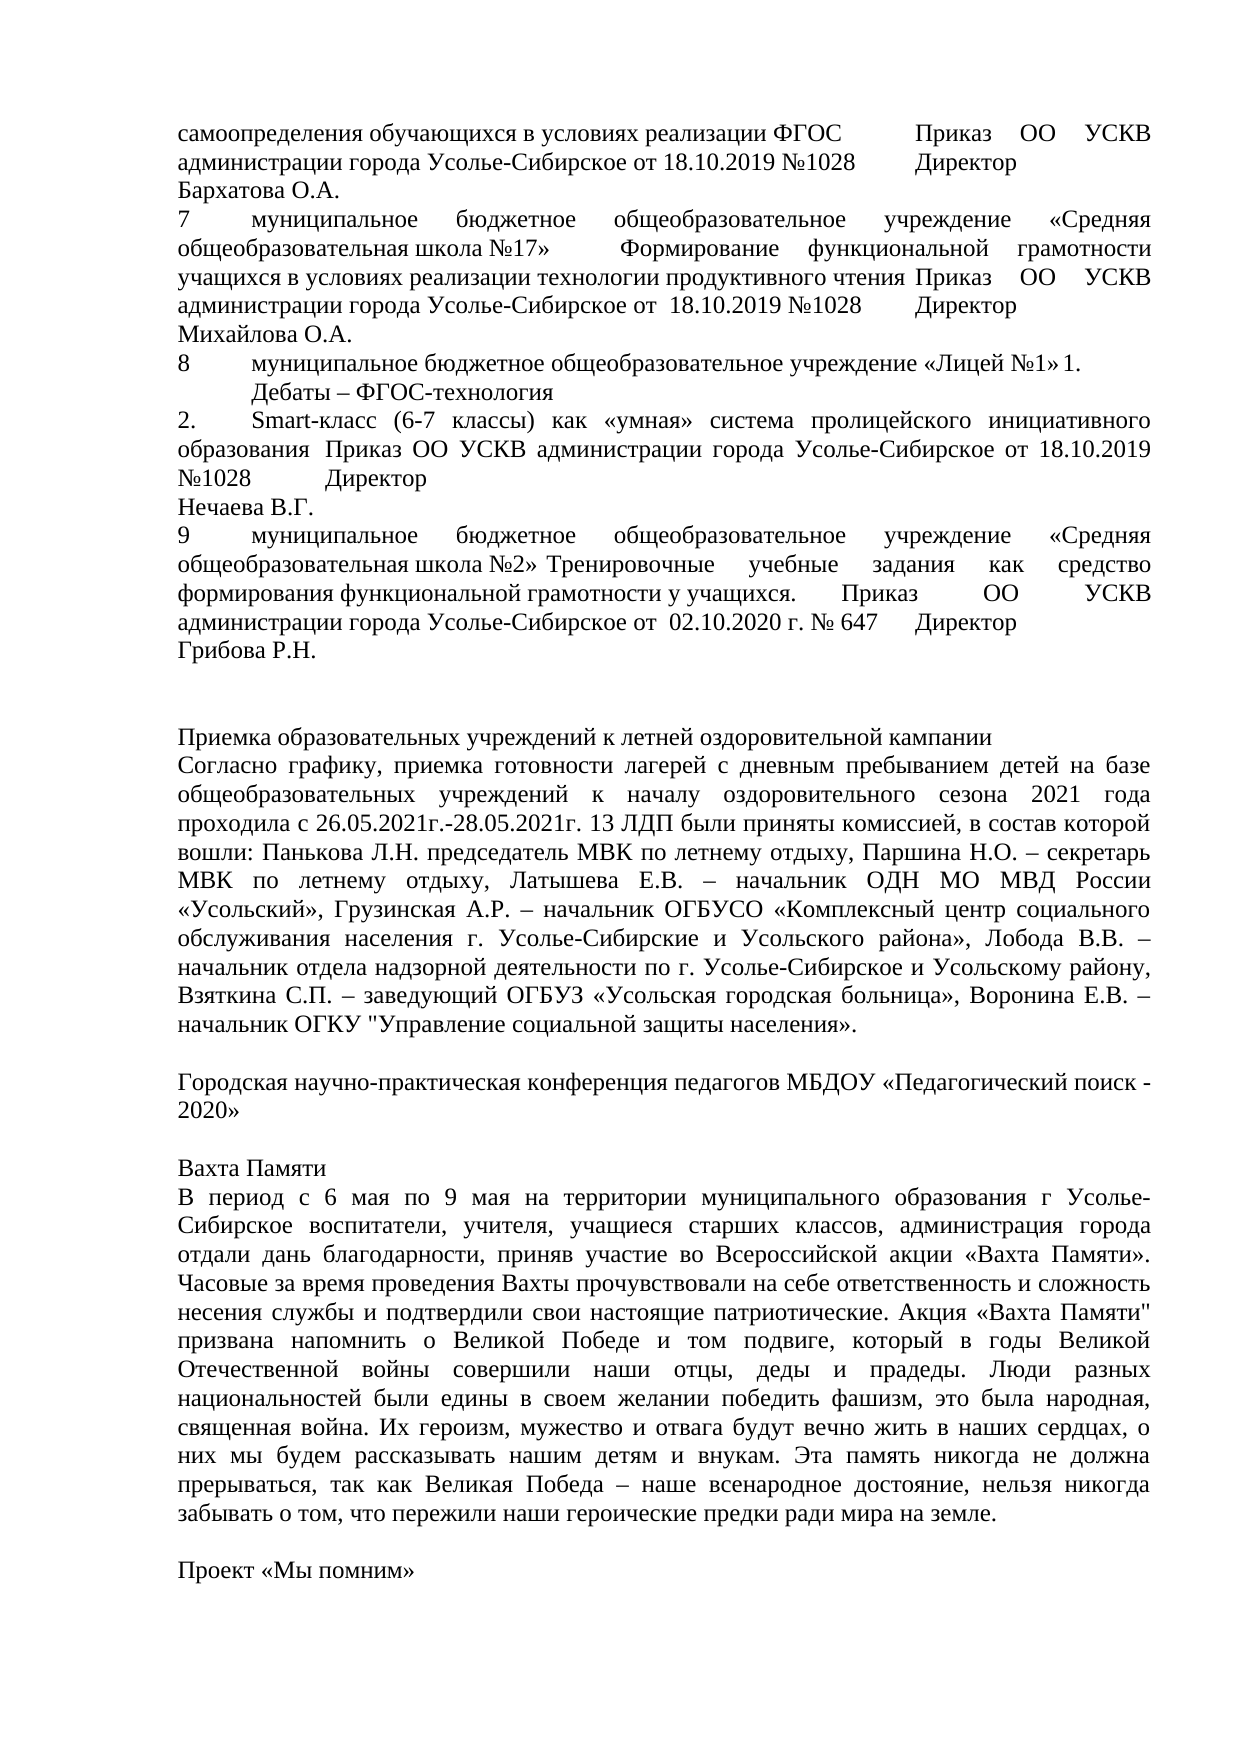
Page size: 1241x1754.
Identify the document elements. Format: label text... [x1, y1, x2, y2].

text Нечаева В.Г. [177, 492, 1152, 521]
text Городская научно-практическая конференция педагогов МБДОУ «Педагогический поиск - 2020» [177, 1067, 1152, 1124]
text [177, 118, 1152, 176]
text Бархатова О.А. [177, 176, 1152, 204]
text 8 муниципальное бюджетное общеобразовательное учреждение «Лицей №1» 1. Дебаты – ФГОС-технология [177, 348, 1152, 406]
text Приемка образовательных учреждений к летней оздоровительной кампании [177, 722, 1152, 751]
text Грибова Р.Н. [177, 636, 1152, 664]
text 2. Smart-класс (6-7 классы) как «умная» система пролицейского инициативного образования Приказ ОО УСКВ администрации города Усолье-Сибирское от 18.10.2019 №1028 Директор [177, 406, 1152, 492]
text Проект «Мы помним» [177, 1556, 1152, 1584]
text 7 муниципальное бюджетное общеобразовательное учреждение «Средняя общеобразовательная школа №17» Формирование функциональной грамотности учащихся в условиях реализации технологии продуктивного чтения Приказ ОО УСКВ администрации города Усолье-Сибирское от 18.10.2019 №1028 Директор [177, 204, 1152, 319]
text Михайлова О.А. [177, 319, 1152, 348]
text Вахта Памяти [177, 1153, 1152, 1182]
text 9 муниципальное бюджетное общеобразовательное учреждение «Средняя общеобразовательная школа №2» Тренировочные учебные задания как средство формирования функциональной грамотности у учащихся. Приказ ОО УСКВ администрации города Усолье-Сибирское от 02.10.2020 г. № 647 Директор [177, 521, 1152, 636]
text В период с 6 мая по 9 мая на территории муниципального образования г Усолье-Сибирское воспитатели, учителя, учащиеся старших классов, администрация города отдали дань благодарности, приняв участие во Всероссийской акции «Вахта Памяти». Часовые за время проведения Вахты прочувствовали на себе ответственность и сложность несения службы и подтвердили свои настоящие патриотические. Акция «Вахта Памяти" призвана напомнить о Великой Победе и том подвиге, который в годы Великой Отечественной войны совершили наши отцы, деды и прадеды. Люди разных национальностей были едины в своем желании победить фашизм, это была народная, священная война. Их героизм, мужество и отвага будут вечно жить в наших сердцах, о них мы будем рассказывать нашим детям и внукам. Эта память никогда не должна прерываться, так как Великая Победа – наше всенародное достояние, нельзя никогда забывать о том, что пережили наши героические предки ради мира на земле. [177, 1182, 1152, 1527]
text Согласно графику, приемка готовности лагерей с дневным пребыванием детей на базе общеобразовательных учреждений к началу оздоровительного сезона 2021 года проходила с 26.05.2021г.-28.05.2021г. 13 ЛДП были приняты комиссией, в состав которой вошли: Панькова Л.Н. председатель МВК по летнему отдыху, Паршина Н.О. – секретарь МВК по летнему отдыху, Латышева Е.В. – начальник ОДН МО МВД России «Усольский», Грузинская А.Р. – начальник ОГБУСО «Комплексный центр социального обслуживания населения г. Усолье-Сибирские и Усольского района», Лобода В.В. – начальник отдела надзорной деятельности по г. Усолье-Сибирское и Усольскому району, Взяткина С.П. – заведующий ОГБУЗ «Усольская городская больница», Воронина Е.В. – начальник ОГКУ "Управление социальной защиты населения». [177, 751, 1152, 1038]
